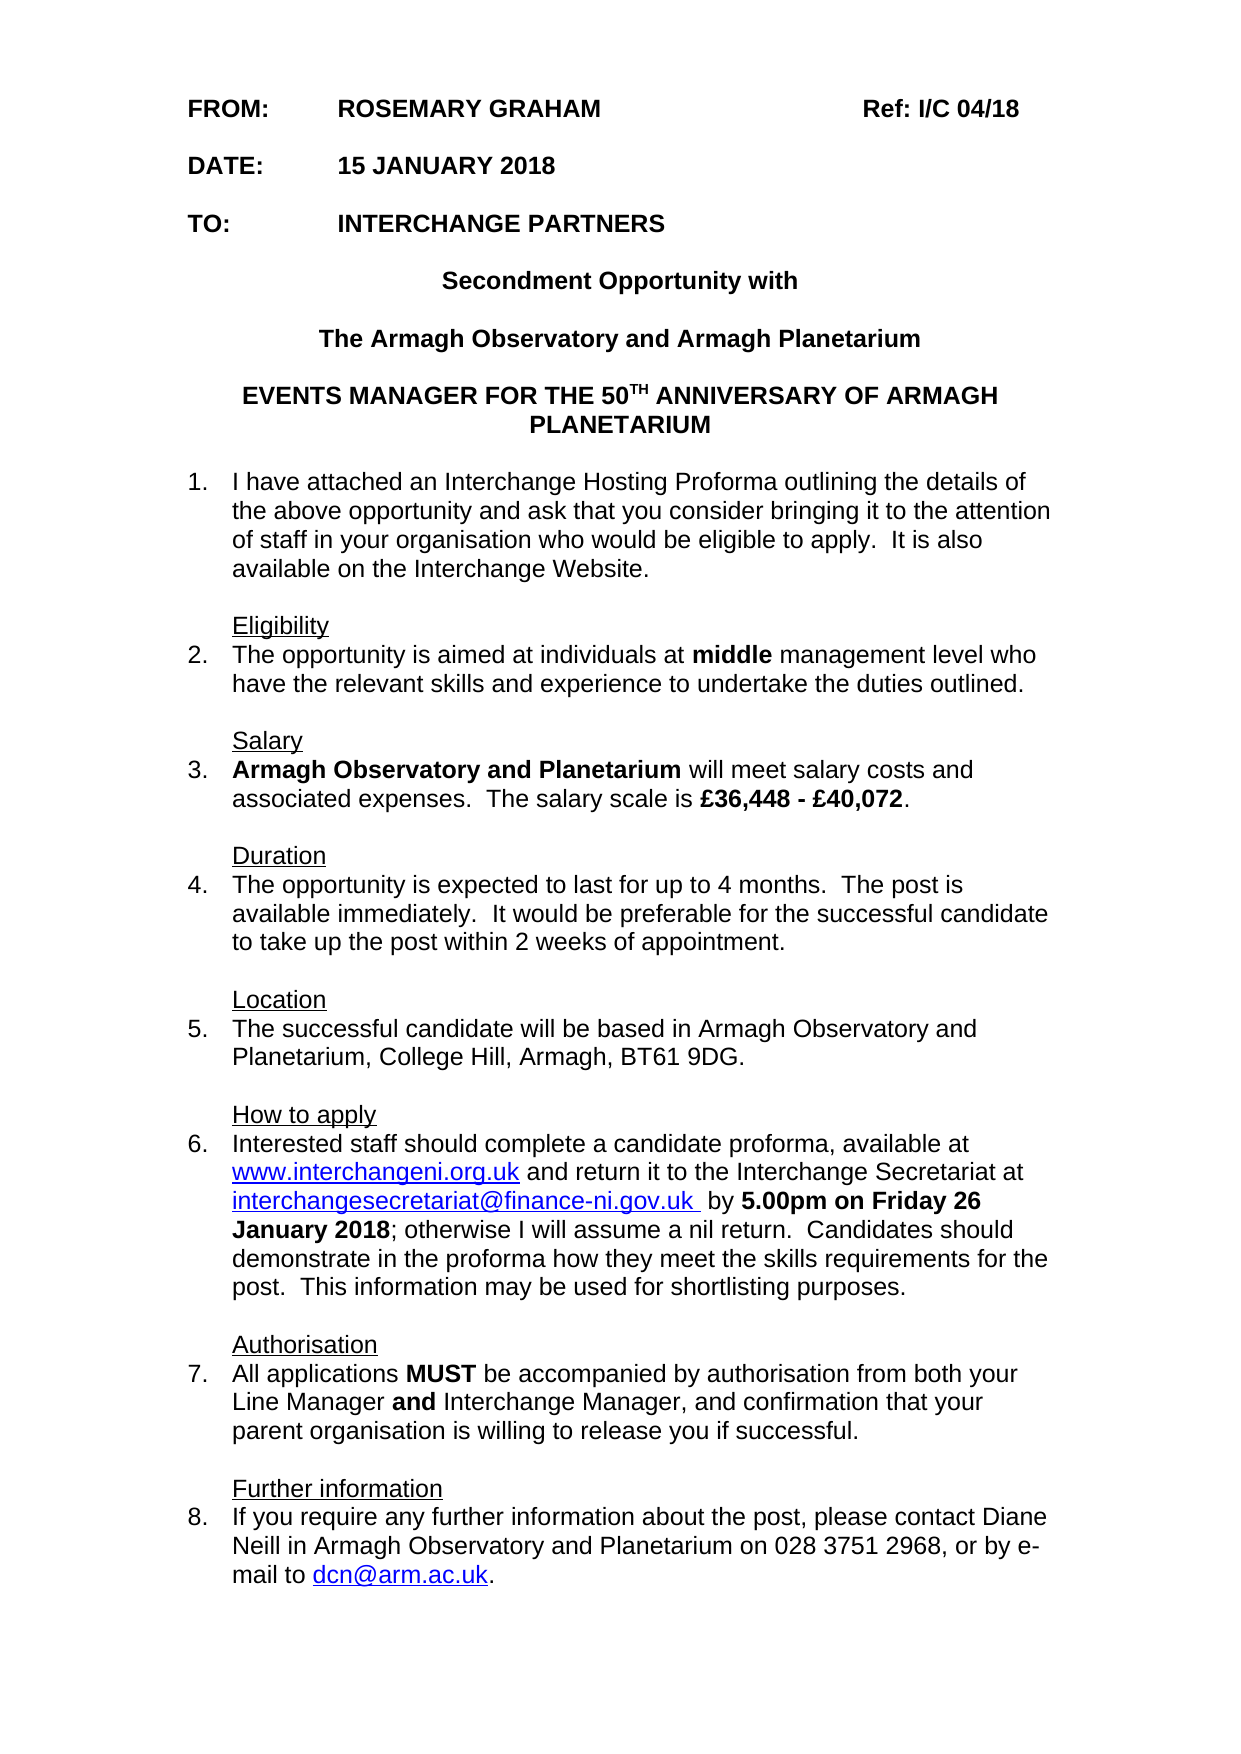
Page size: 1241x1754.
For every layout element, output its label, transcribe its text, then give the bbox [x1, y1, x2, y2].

text Authorisation [187, 1330, 1053, 1359]
list All applications MUST be accompanied by authorisation from both your Line Manager and Interchange Manager, and confirmation that your parent organisation is willing to release you if successful. [187, 1359, 1053, 1445]
text DATE: 15 JANUARY 2018 [187, 151, 1053, 180]
text Salary [232, 726, 1053, 755]
text Location [187, 985, 1053, 1014]
text Further information [232, 1474, 1053, 1502]
list I have attached an Interchange Hosting Proforma outlining the details of the above opportunity and ask that you consider bringing it to the attention of staff in your organisation who would be eligible to apply. It is also available on the Interchange Website. [187, 467, 1053, 582]
list The opportunity is aimed at individuals at middle management level who have the relevant skills and experience to undertake the duties outlined. [187, 640, 1053, 697]
text The Armagh Observatory and Armagh Planetarium [187, 324, 1053, 352]
subtitle Secondment with [187, 266, 1053, 295]
text TO: INTERCHANGE PARTNERS [187, 209, 1053, 237]
text FROM: ROSEMARY GRAHAM Ref: I/C 04/18 [187, 94, 1053, 122]
list Interested staff should complete a candidate proforma, available at www.interchangeni.org.uk and return it to the Interchange Secretariat at interchangesecretariat@finance-ni.gov.uk by 5.00pm on Friday 26 January 2018; otherwise I will assume a nil return. Candidates should demonstrate in the proforma how they meet the skills requirements for the post. This information may be used for shortlisting purposes. [187, 1129, 1053, 1301]
list Armagh Observatory and Planetarium will meet salary costs and associated expenses. The salary scale is £36,448 - £40,072. [187, 755, 1053, 812]
list The successful candidate will be based in Armagh Observatory and Planetarium, College Hill, Armagh, BT61 9DG. [187, 1014, 1053, 1071]
text Eligibility [187, 611, 1053, 640]
text Duration [187, 841, 1053, 870]
list The opportunity is expected to last for up to 4 months. The post is available immediately. It would be preferable for the successful candidate to take up the post within 2 weeks of appointment. [187, 870, 1053, 956]
list If you require any further information about the post, please contact Diane Neill in Armagh Observatory and Planetarium on 028 3751 2968, or by e-mail to dcn@arm.ac.uk. [187, 1502, 1053, 1589]
subtitle EVENTS MANAGER FOR THE 50TH ANNIVERSARY OF ARMAGH PLANETARIUM [187, 381, 1053, 439]
text How to apply [187, 1100, 1053, 1129]
